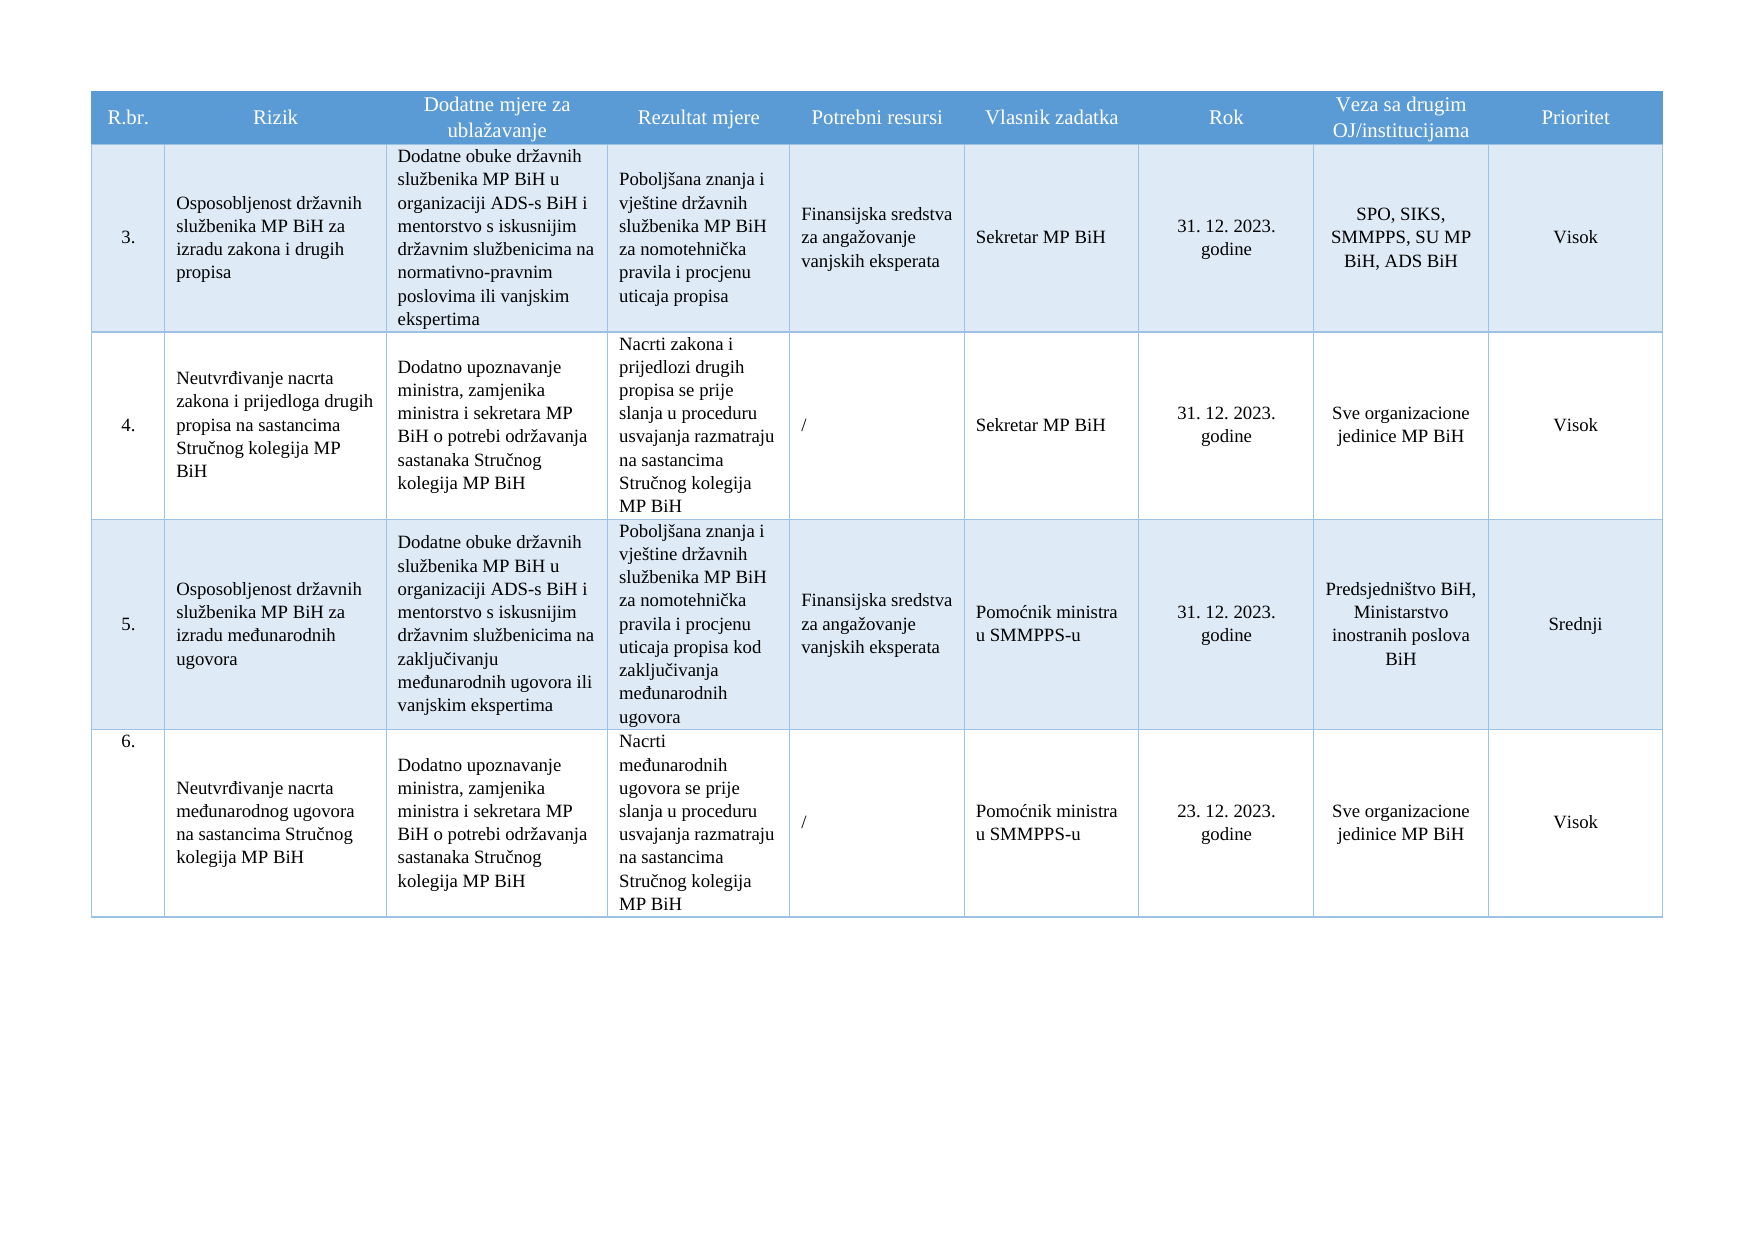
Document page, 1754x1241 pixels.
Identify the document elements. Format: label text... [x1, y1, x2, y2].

table_cell Pomoćnik ministra u SMMPPS-u [965, 730, 1138, 916]
table_cell SPO, SIKS, SMMPPS, SU MP BiH, ADS BiH [1314, 145, 1488, 331]
table_cell Dodatno upoznavanje ministra, zamjenika ministra i sekretara MP BiH o potrebi održavanja sastanaka Stručnog kolegija MP BiH [387, 730, 607, 916]
table_cell Visok [1489, 730, 1662, 916]
table_header Potrebni resursi [790, 92, 964, 144]
table_header Veza sa drugim OJ/institucijama [1314, 92, 1488, 144]
table_cell Dodatne obuke državnih službenika MP BiH u organizaciji ADS-s BiH i mentorstvo s iskusnijim državnim službenicima na zaključivanju međunarodnih ugovora ili vanjskim ekspertima [387, 520, 607, 729]
table_cell 31. 12. 2023. godine [1139, 520, 1313, 729]
table_cell 23. 12. 2023. godine [1139, 730, 1313, 916]
table_cell 5. [92, 520, 164, 729]
table_header Rizik [165, 92, 386, 144]
table_cell Osposobljenost državnih službenika MP BiH za izradu zakona i drugih propisa [165, 145, 386, 331]
table_cell Pomoćnik ministra u SMMPPS-u [965, 520, 1138, 729]
table_header Rezultat mjere [608, 92, 789, 144]
table_cell Visok [1489, 333, 1662, 519]
table_header Vlasnik zadatka [965, 92, 1138, 144]
table_cell Nacrti međunarodnih ugovora se prije slanja u proceduru usvajanja razmatraju na sastancima Stručnog kolegija MP BiH [608, 730, 789, 916]
table_cell Osposobljenost državnih službenika MP BiH za izradu međunarodnih ugovora [165, 520, 386, 729]
table_cell Sve organizacione jedinice MP BiH [1314, 333, 1488, 519]
table_cell Sekretar MP BiH [965, 145, 1138, 331]
table_cell Sve organizacione jedinice MP BiH [1314, 730, 1488, 916]
table_cell Dodatno upoznavanje ministra, zamjenika ministra i sekretara MP BiH o potrebi održavanja sastanaka Stručnog kolegija MP BiH [387, 333, 607, 519]
table_header R.br. [92, 92, 164, 144]
table_cell Srednji [1489, 520, 1662, 729]
table_header Prioritet [1489, 92, 1662, 144]
table_cell / [790, 730, 964, 916]
table_cell Visok [1489, 145, 1662, 331]
table_cell Poboljšana znanja i vještine državnih službenika MP BiH za nomotehnička pravila i procjenu uticaja propisa kod zaključivanja međunarodnih ugovora [608, 520, 789, 729]
table_cell 3. [92, 145, 164, 331]
table_cell Sekretar MP BiH [965, 333, 1138, 519]
table_cell 6. [92, 730, 164, 916]
table_cell Dodatne obuke državnih službenika MP BiH u organizaciji ADS-s BiH i mentorstvo s iskusnijim državnim službenicima na normativno-pravnim poslovima ili vanjskim ekspertima [387, 145, 607, 331]
table_cell Poboljšana znanja i vještine državnih službenika MP BiH za nomotehnička pravila i procjenu uticaja propisa [608, 145, 789, 331]
table_cell Finansijska sredstva za angažovanje vanjskih eksperata [790, 145, 964, 331]
table_cell 31. 12. 2023. godine [1139, 145, 1313, 331]
table_cell 31. 12. 2023. godine [1139, 333, 1313, 519]
table_header Rok [1139, 92, 1313, 144]
table_cell Finansijska sredstva za angažovanje vanjskih eksperata [790, 520, 964, 729]
table_cell 4. [92, 333, 164, 519]
table_cell / [790, 333, 964, 519]
table_cell Neutvrđivanje nacrta međunarodnog ugovora na sastancima Stručnog kolegija MP BiH [165, 730, 386, 916]
table_header Dodatne mjere za ublažavanje [387, 92, 607, 144]
table_cell Nacrti zakona i prijedlozi drugih propisa se prije slanja u proceduru usvajanja razmatraju na sastancima Stručnog kolegija MP BiH [608, 333, 789, 519]
table_cell Predsjedništvo BiH, Ministarstvo inostranih poslova BiH [1314, 520, 1488, 729]
table_cell Neutvrđivanje nacrta zakona i prijedloga drugih propisa na sastancima Stručnog kolegija MP BiH [165, 333, 386, 519]
